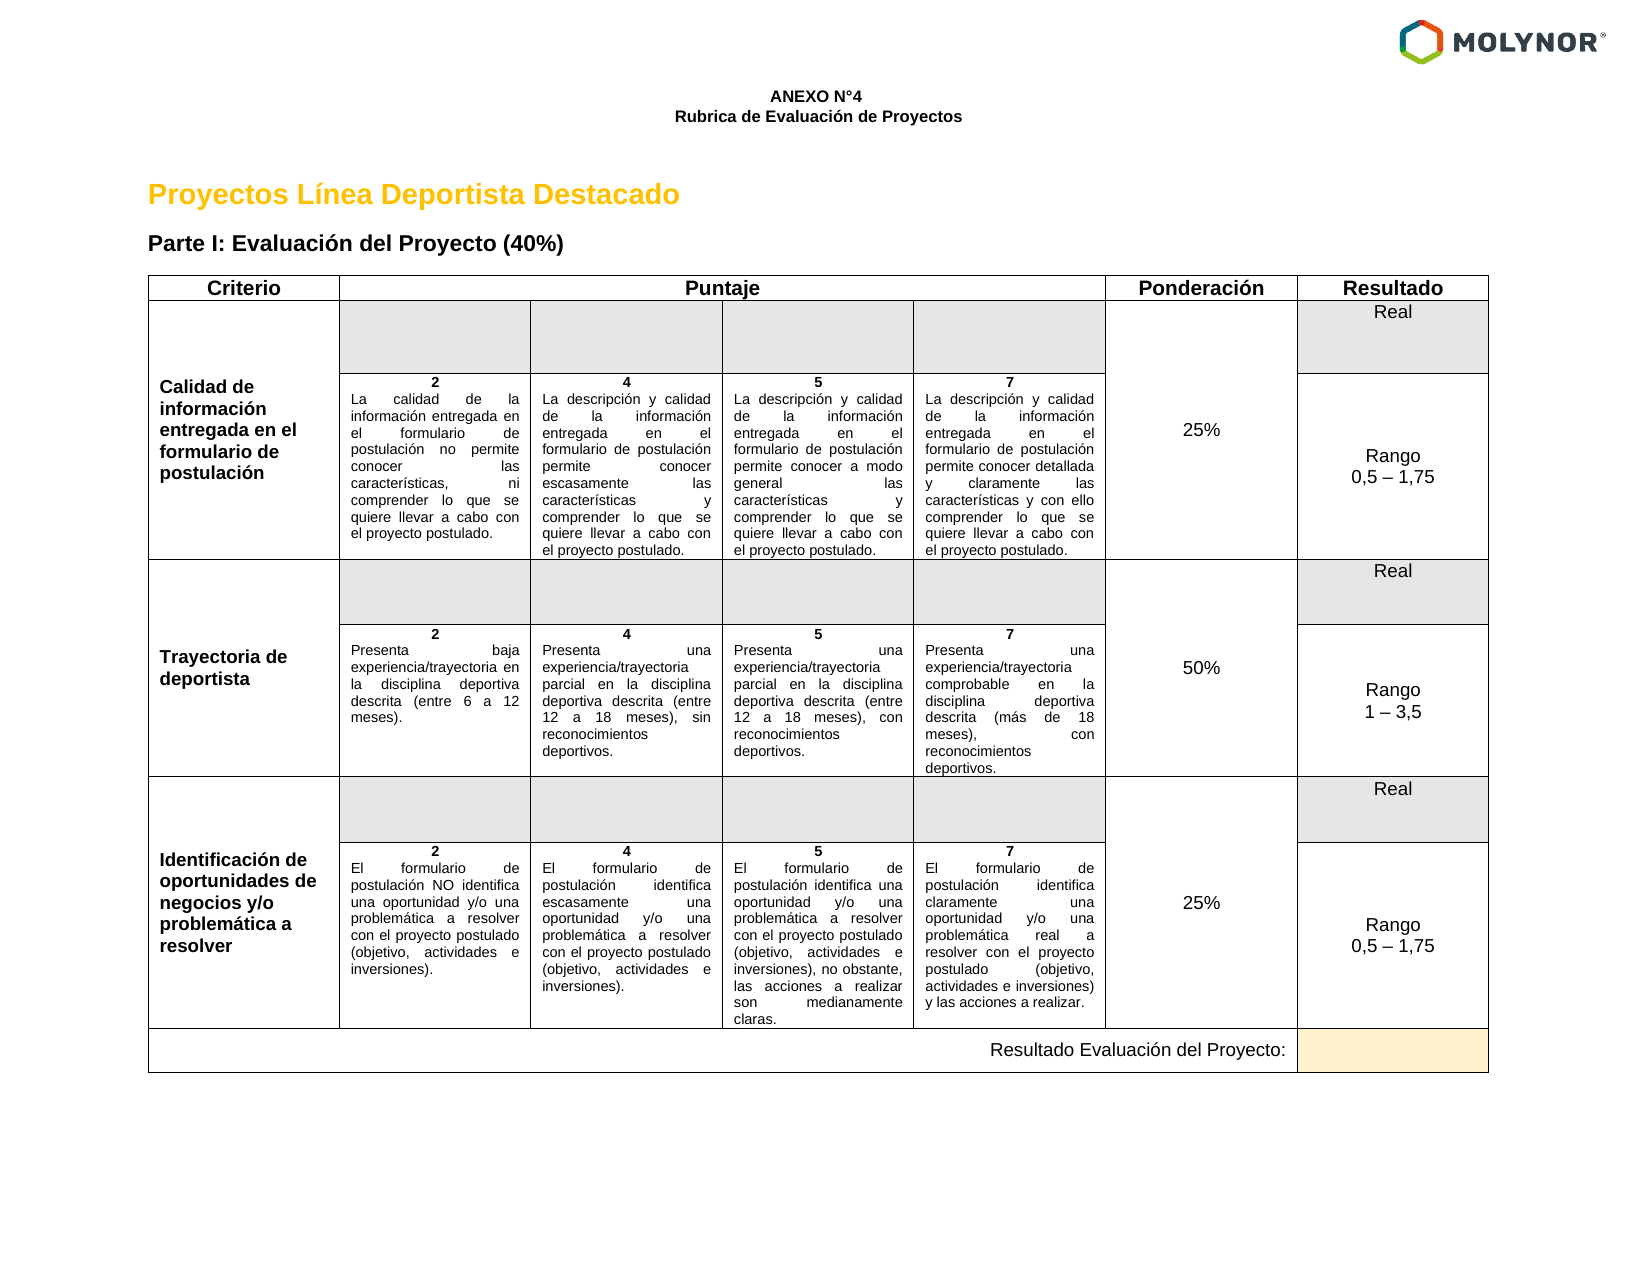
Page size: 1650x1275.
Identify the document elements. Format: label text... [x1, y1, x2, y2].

table_cell [531, 301, 722, 373]
table_cell [340, 301, 530, 373]
table_cell [723, 777, 913, 842]
text Proyectos Línea Deportista Destacado [148, 177, 1489, 211]
table_cell Rango 0,5 – 1,75 [1298, 374, 1488, 558]
table_cell Identificación de oportunidades de negocios y/o problemática a resolver [149, 777, 339, 1027]
table_cell 5 El formulario de postulación identifica una oportunidad y/o una problemática a resolver con el proyecto postulado (objetivo, actividades e inversiones), no obstante, las acciones a realizar son medianamente claras. [723, 843, 913, 1027]
table_cell Real [1298, 560, 1488, 624]
table_cell [340, 560, 530, 624]
table_cell [914, 301, 1105, 373]
table_cell 5 Presenta una experiencia/trayectoria parcial en la disciplina deportiva descrita (entre 12 a 18 meses), con reconocimientos deportivos. [723, 625, 913, 776]
table_cell 4 Presenta una experiencia/trayectoria parcial en la disciplina deportiva descrita (entre 12 a 18 meses), sin reconocimientos deportivos. [531, 625, 722, 776]
table_cell Rango 1 – 3,5 [1298, 625, 1488, 776]
table_cell 4 La descripción y calidad de la información entregada en el formulario de postulación permite conocer escasamente las características y comprender lo que se quiere llevar a cabo con el proyecto postulado. [531, 374, 722, 558]
table_cell Real [1298, 777, 1488, 842]
table_cell 4 El formulario de postulación identifica escasamente una oportunidad y/o una problemática a resolver con el proyecto postulado (objetivo, actividades e inversiones). [531, 843, 722, 1027]
table_cell 25% [1106, 301, 1297, 558]
table_cell 2 La calidad de la información entregada en el formulario de postulación no permite conocer las características, ni comprender lo que se quiere llevar a cabo con el proyecto postulado. [340, 374, 530, 558]
picture [1396, 17, 1608, 68]
table_header Puntaje [340, 276, 1105, 300]
table_cell [914, 560, 1105, 624]
table_cell [723, 560, 913, 624]
table_cell 2 Presenta baja experiencia/trayectoria en la disciplina deportiva descrita (entre 6 a 12 meses). [340, 625, 530, 776]
table_cell 50% [1106, 560, 1297, 776]
table_cell [723, 301, 913, 373]
table_cell 7 La descripción y calidad de la información entregada en el formulario de postulación permite conocer detallada y claramente las características y con ello comprender lo que se quiere llevar a cabo con el proyecto postulado. [914, 374, 1105, 558]
text Parte I: Evaluación del Proyecto (40%) [148, 230, 1489, 256]
table_cell [531, 777, 722, 842]
table_cell Real [1298, 301, 1488, 373]
table_cell Calidad de información entregada en el formulario de postulación [149, 301, 339, 558]
table_cell [340, 777, 530, 842]
table_header Ponderación [1106, 276, 1297, 300]
table_cell 2 El formulario de postulación NO identifica una oportunidad y/o una problemática a resolver con el proyecto postulado (objetivo, actividades e inversiones). [340, 843, 530, 1027]
table_cell Trayectoria de deportista [149, 560, 339, 776]
table_cell Resultado Evaluación del Proyecto: [149, 1029, 1297, 1072]
table_cell [531, 560, 722, 624]
table_header Resultado [1298, 276, 1488, 300]
table_cell 7 El formulario de postulación identifica claramente una oportunidad y/o una problemática real a resolver con el proyecto postulado (objetivo, actividades e inversiones) y las acciones a realizar. [914, 843, 1105, 1027]
table_cell [1298, 1029, 1488, 1072]
table_cell 7 Presenta una experiencia/trayectoria comprobable en la disciplina deportiva descrita (más de 18 meses), con reconocimientos deportivos. [914, 625, 1105, 776]
table_header Criterio [149, 276, 339, 300]
table_cell 25% [1106, 777, 1297, 1027]
table_cell Rango 0,5 – 1,75 [1298, 843, 1488, 1027]
table_cell 5 La descripción y calidad de la información entregada en el formulario de postulación permite conocer a modo general las características y comprender lo que se quiere llevar a cabo con el proyecto postulado. [723, 374, 913, 558]
table_cell [914, 777, 1105, 842]
